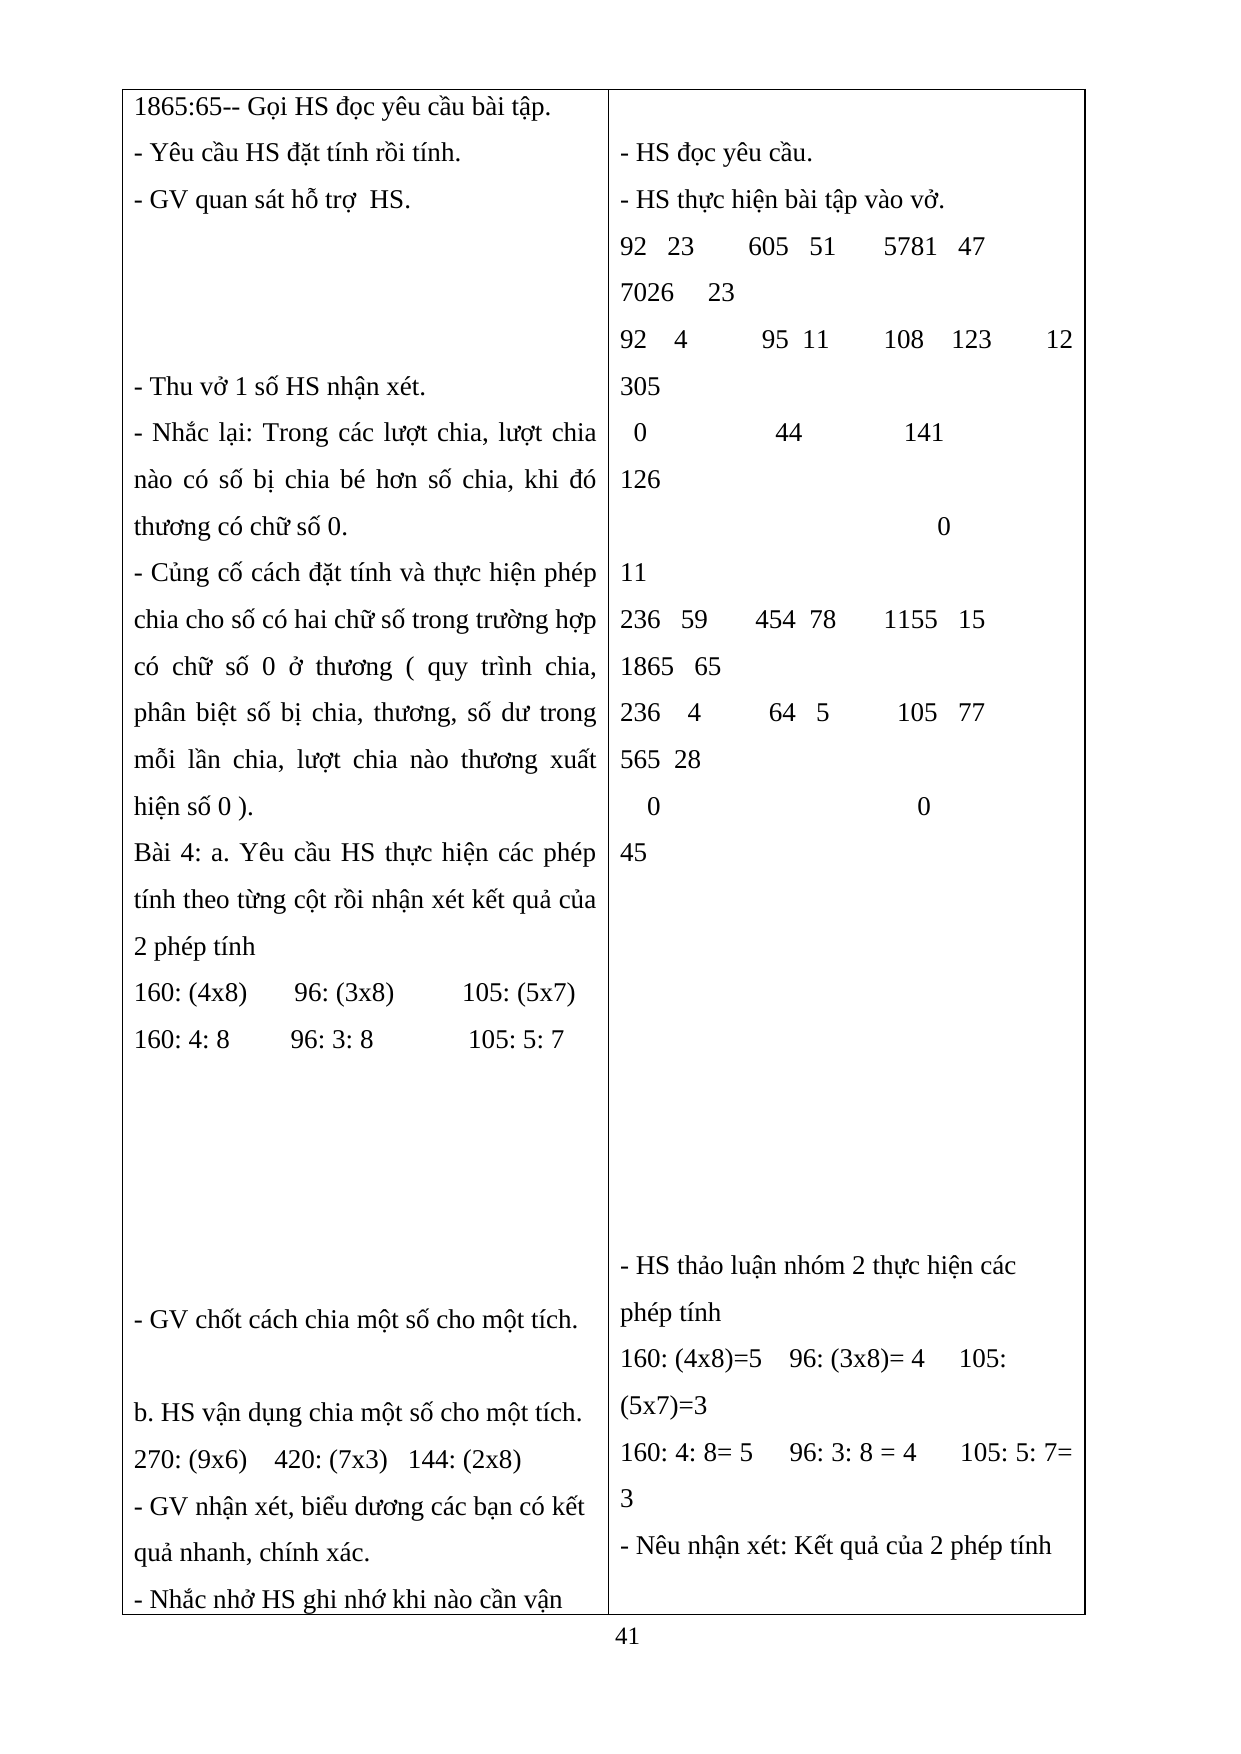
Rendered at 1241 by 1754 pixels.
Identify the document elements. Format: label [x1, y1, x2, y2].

table_cell [123, 90, 608, 1614]
table_cell [609, 90, 1084, 1614]
